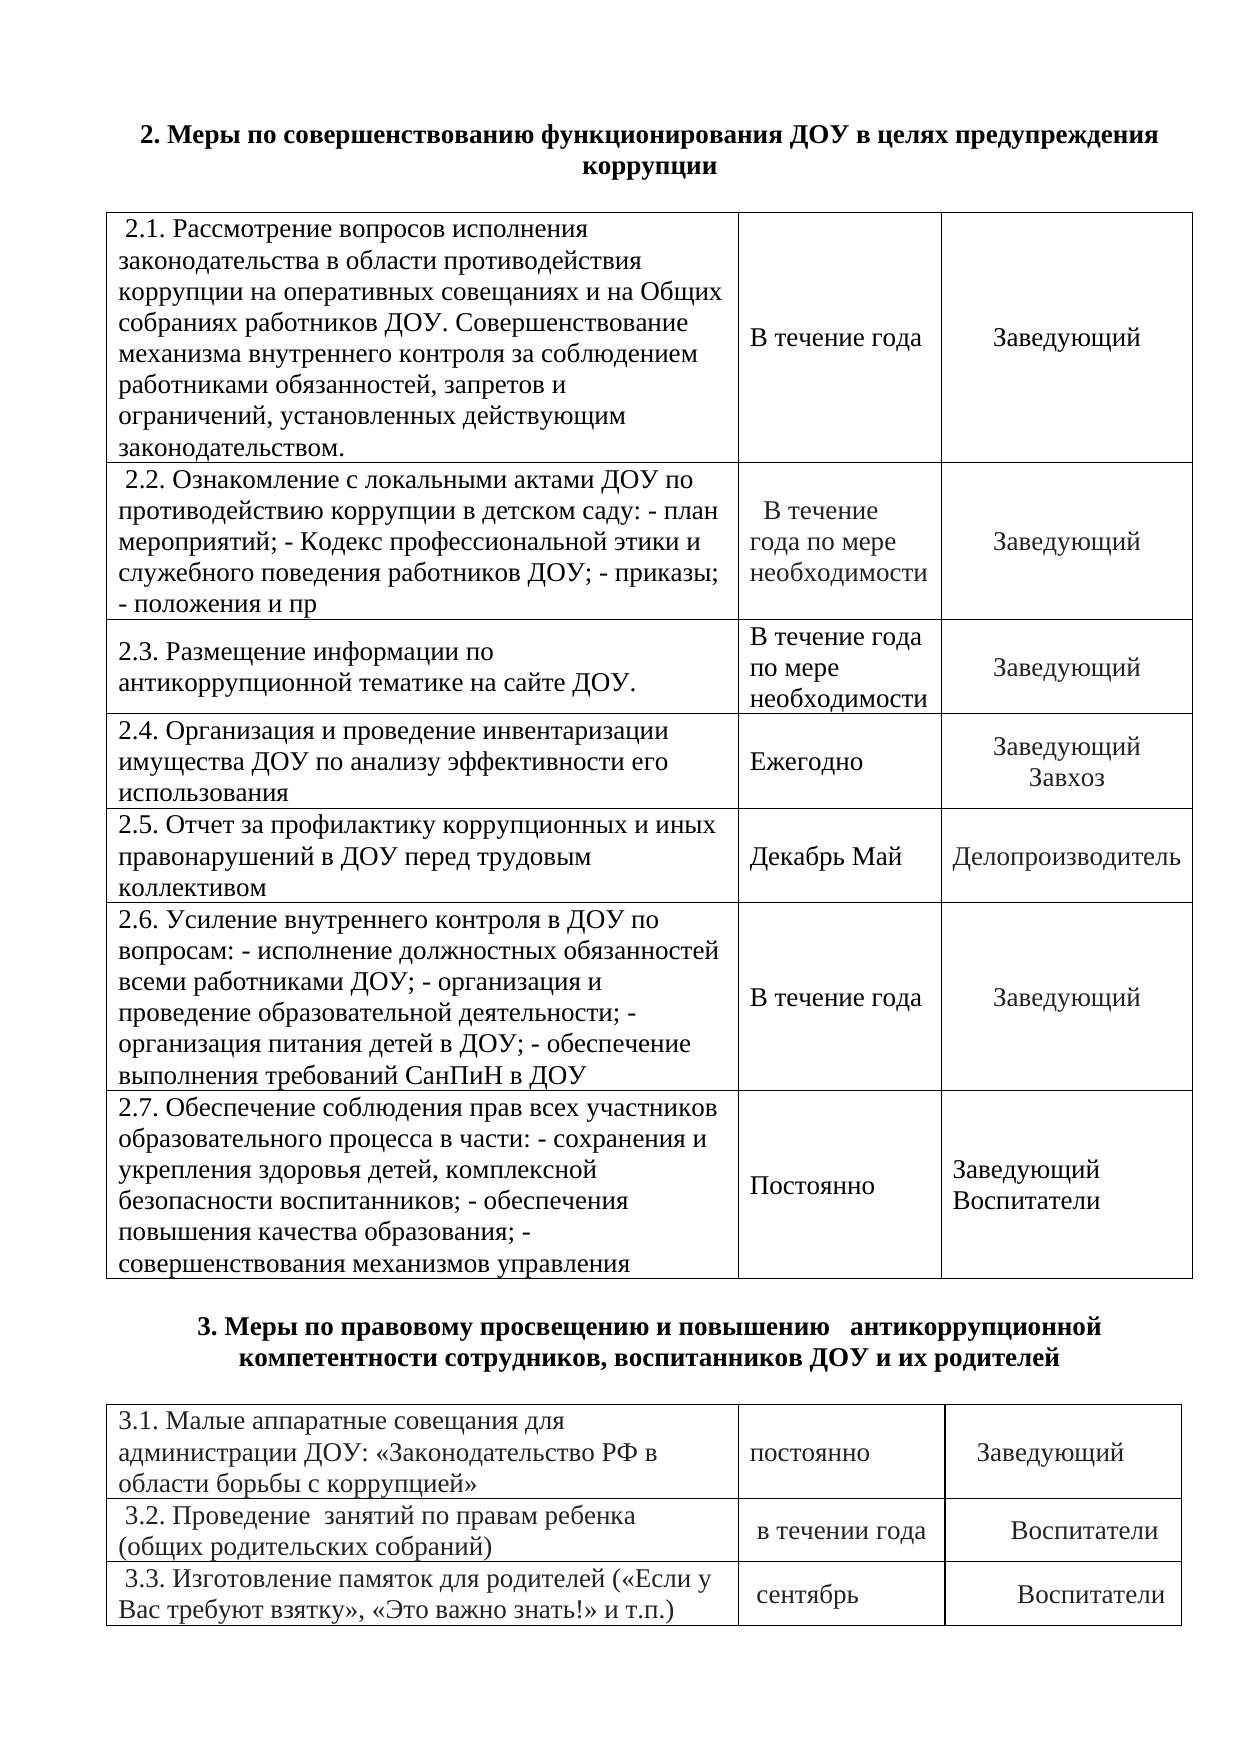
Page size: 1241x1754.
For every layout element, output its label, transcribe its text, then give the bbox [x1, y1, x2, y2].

table_cell Заведующий Воспитатели [942, 1091, 1192, 1278]
table_cell Постоянно [739, 1091, 941, 1278]
text 2. Меры по совершенствованию функционирования ДОУ в целях предупреждения коррупции [118, 118, 1181, 180]
table_cell 3.2. Проведение занятий по правам ребенка (общих родительских собраний) [107, 1499, 738, 1561]
table_header Заведующий [946, 1405, 1181, 1498]
table_cell Заведующий [942, 903, 1192, 1090]
table_cell Воспитатели [946, 1499, 1181, 1561]
table_cell Заведующий [942, 463, 1192, 618]
table_cell Декабрь Май [739, 809, 941, 902]
table_cell 2.2. Ознакомление с локальными актами ДОУ по противодействию коррупции в детском саду: - план мероприятий; - Кодекс профессиональной этики и служебного поведения работников ДОУ; - приказы; - положения и пр [107, 463, 738, 618]
table_cell 2.3. Размещение информации по антикоррупционной тематике на сайте ДОУ. [107, 620, 738, 713]
table_cell Заведующий [942, 620, 1192, 713]
table_header 3.1. Малые аппаратные совещания для администрации ДОУ: «Законодательство РФ в области борьбы с коррупцией» [107, 1405, 738, 1498]
table_header 2.1. Рассмотрение вопросов исполнения законодательства в области противодействия коррупции на оперативных совещаниях и на Общих собраниях работников ДОУ. Совершенствование механизма внутреннего контроля за соблюдением работниками обязанностей, запретов и ограничений, установленных действующим законодательством. [107, 213, 738, 462]
text 3. Меры по правовому просвещению и повышению антикоррупционной компетентности сотрудников, воспитанников ДОУ и их родителей [118, 1310, 1181, 1372]
table_header постоянно [739, 1405, 944, 1498]
table_cell 2.6. Усиление внутреннего контроля в ДОУ по вопросам: - исполнение должностных обязанностей всеми работниками ДОУ; - организация и проведение образовательной деятельности; - организация питания детей в ДОУ; - обеспечение выполнения требований СанПиН в ДОУ [107, 903, 738, 1090]
table_header В течение года [739, 213, 941, 462]
table_cell Делопроизводитель [942, 809, 1192, 902]
table_cell в течении года [739, 1499, 944, 1561]
table_header Заведующий [942, 213, 1192, 462]
table_cell В течение года по мере необходимости [739, 463, 941, 618]
table_cell Ежегодно [739, 714, 941, 807]
table_cell В течение года [739, 903, 941, 1090]
table_cell В течение года по мере необходимости [739, 620, 941, 713]
table_cell сентябрь [739, 1562, 944, 1624]
table_cell 3.3. Изготовление памяток для родителей («Если у Вас требуют взятку», «Это важно знать!» и т.п.) [107, 1562, 738, 1624]
table_cell 2.7. Обеспечение соблюдения прав всех участников образовательного процесса в части: - сохранения и укрепления здоровья детей, комплексной безопасности воспитанников; - обеспечения повышения качества образования; - совершенствования механизмов управления [107, 1091, 738, 1278]
table_cell 2.4. Организация и проведение инвентаризации имущества ДОУ по анализу эффективности его использования [107, 714, 738, 807]
table_cell Заведующий Завхоз [942, 714, 1192, 807]
table_cell Воспитатели [946, 1562, 1181, 1624]
table_cell 2.5. Отчет за профилактику коррупционных и иных правонарушений в ДОУ перед трудовым коллективом [107, 809, 738, 902]
